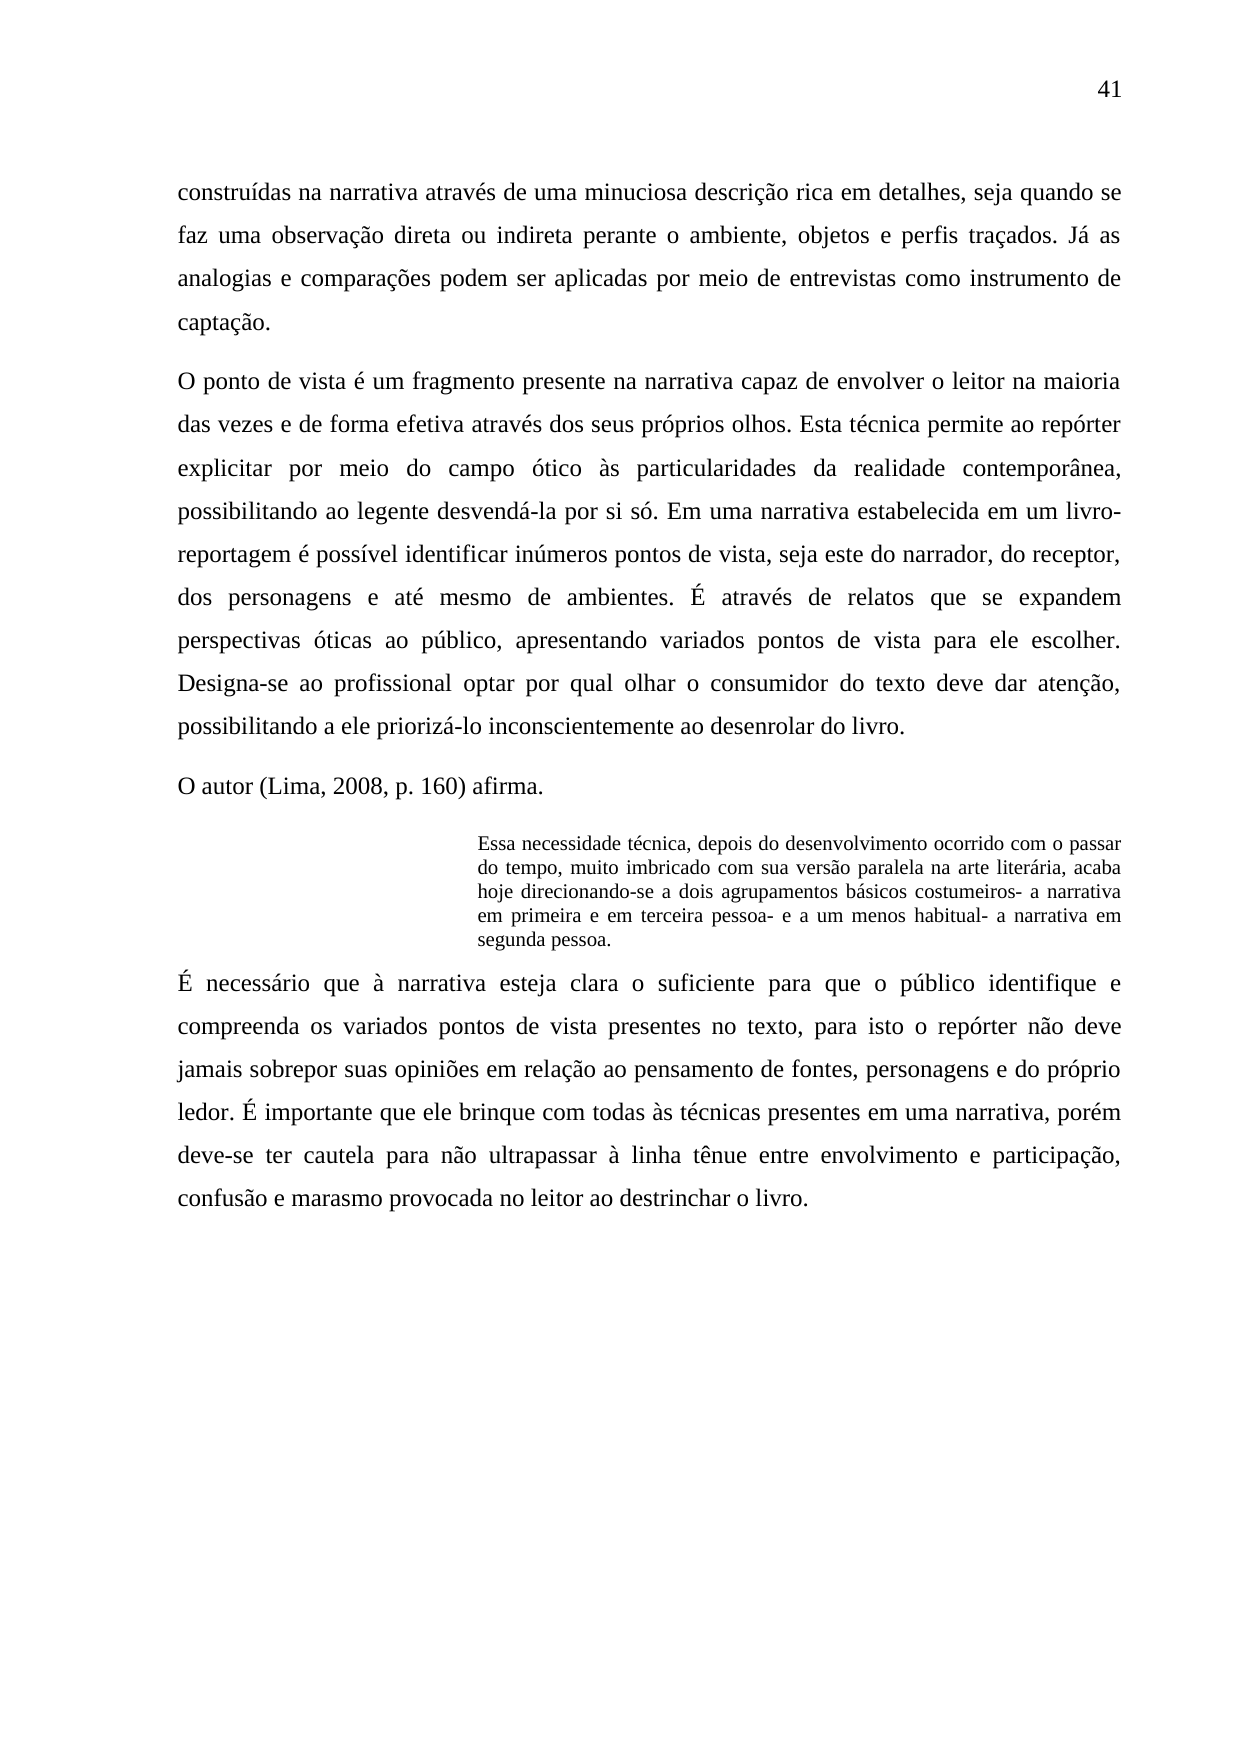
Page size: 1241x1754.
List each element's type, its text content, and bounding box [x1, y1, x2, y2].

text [177, 177, 1122, 335]
text Essa necessidade técnica, depois do desenvolvimento ocorrido com o passar do tempo, muito imbricado com sua versão paralela na arte literária, acaba hoje direcionando-se a dois agrupamentos básicos costumeiros- a narrativa em primeira e em terceira pessoa- e a um menos habitual- a narrativa em segunda pessoa. [477, 831, 1122, 951]
text O autor (Lima, 2008, p. 160) afirma. [177, 771, 1122, 800]
text É necessário que à narrativa esteja clara o suficiente para que o público identifique e compreenda os variados pontos de vista presentes no texto, para isto o repórter não deve jamais sobrepor suas opiniões em relação ao pensamento de fontes, personagens e do próprio ledor. É importante que ele brinque com todas às técnicas presentes em uma narrativa, porém deve-se ter cautela para não ultrapassar à linha tênue entre envolvimento e participação, confusão e marasmo provocada no leitor ao destrinchar o livro. [177, 968, 1122, 1212]
text O ponto de vista é um fragmento presente na narrativa capaz de envolver o leitor na maioria das vezes e de forma efetiva através dos seus próprios olhos. Esta técnica permite ao repórter explicitar por meio do campo ótico às particularidades da realidade contemporânea, possibilitando ao legente desvendá-la por si só. Em uma narrativa estabelecida em um livro-reportagem é possível identificar inúmeros pontos de vista, seja este do narrador, do receptor, dos personagens e até mesmo de ambientes. É através de relatos que se expandem perspectivas óticas ao público, apresentando variados pontos de vista para ele escolher. Designa-se ao profissional optar por qual olhar o consumidor do texto deve dar atenção, possibilitando a ele priorizá-lo inconscientemente ao desenrolar do livro. [177, 366, 1122, 740]
